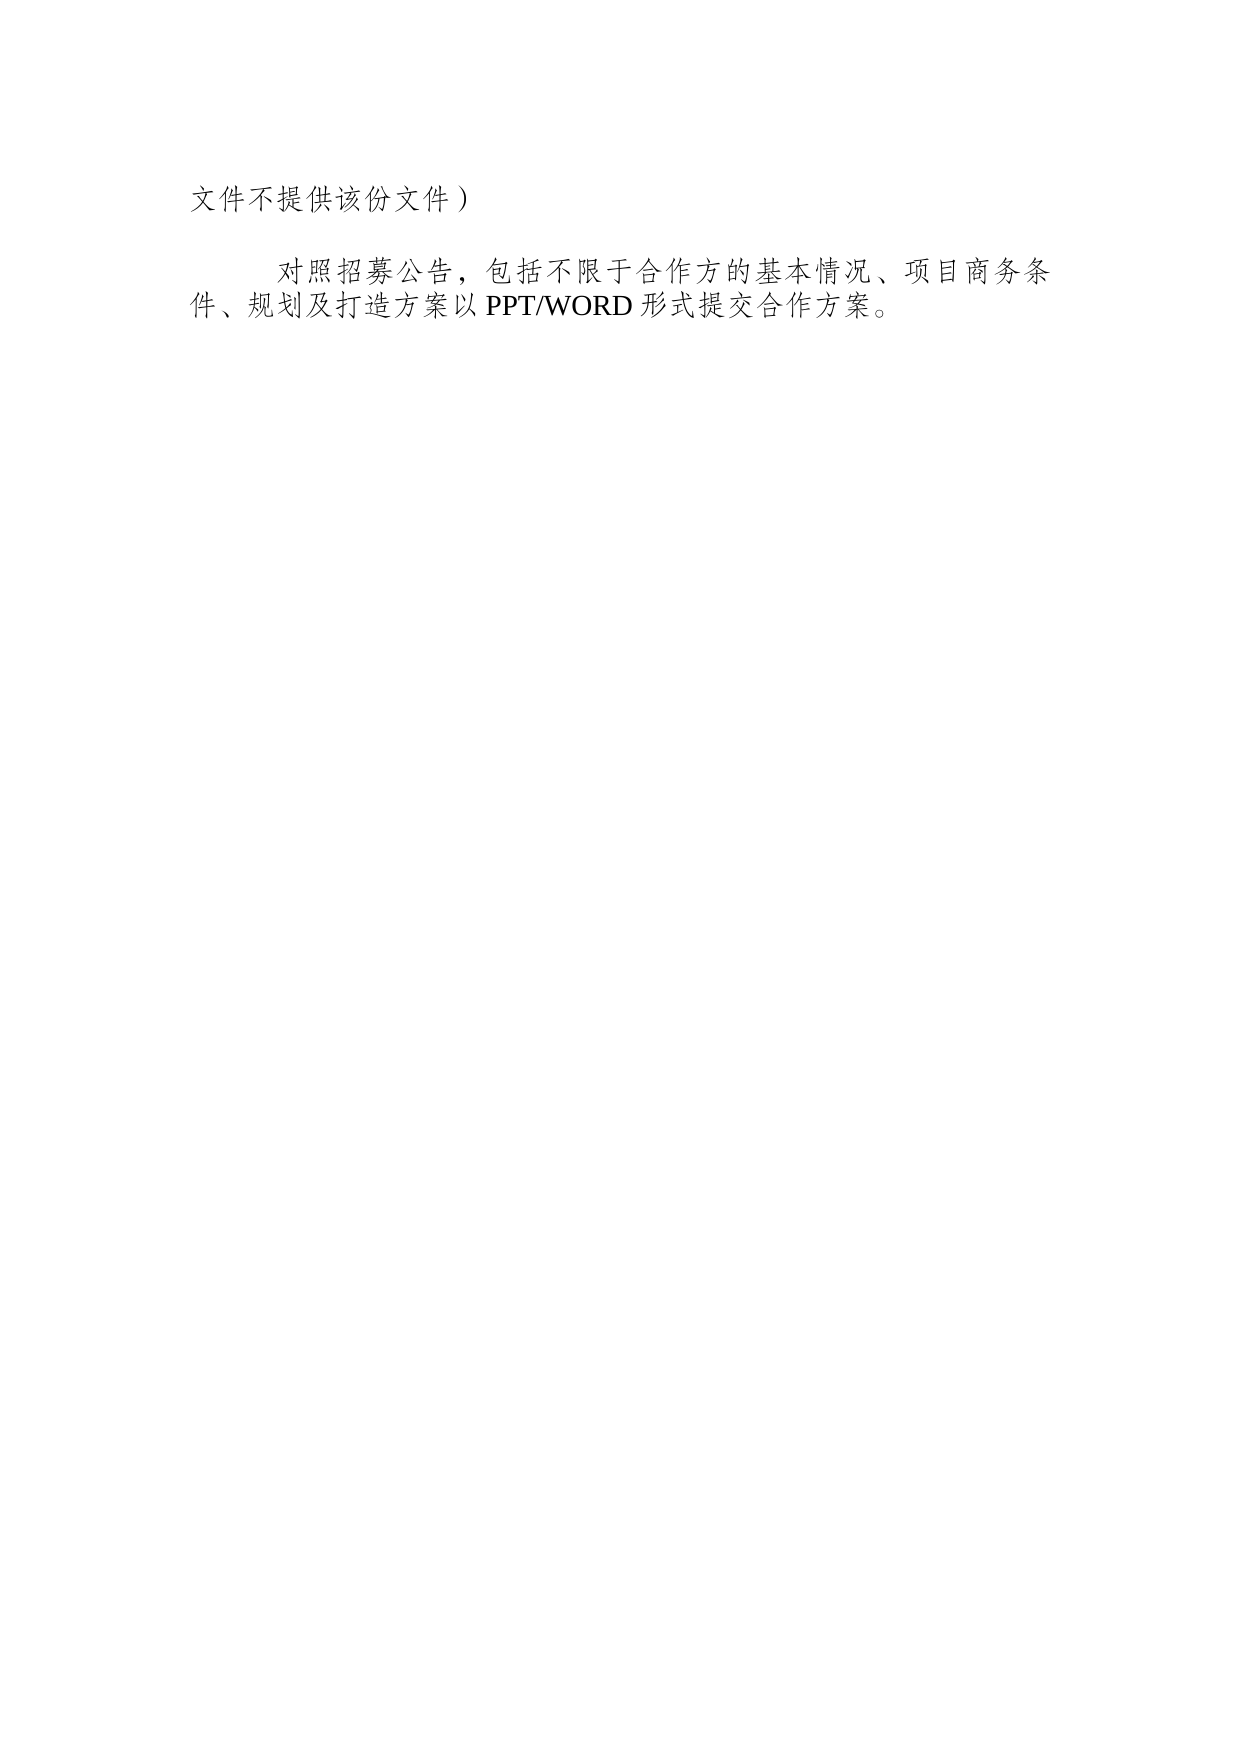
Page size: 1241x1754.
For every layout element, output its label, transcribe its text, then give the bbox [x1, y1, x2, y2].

text 对照招募公告，包括不限于合作方的基本情况、项目商务条件、规划及打造方案以PPT/WORD形式提交合作方案。 [188, 256, 1052, 323]
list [188, 150, 1052, 217]
